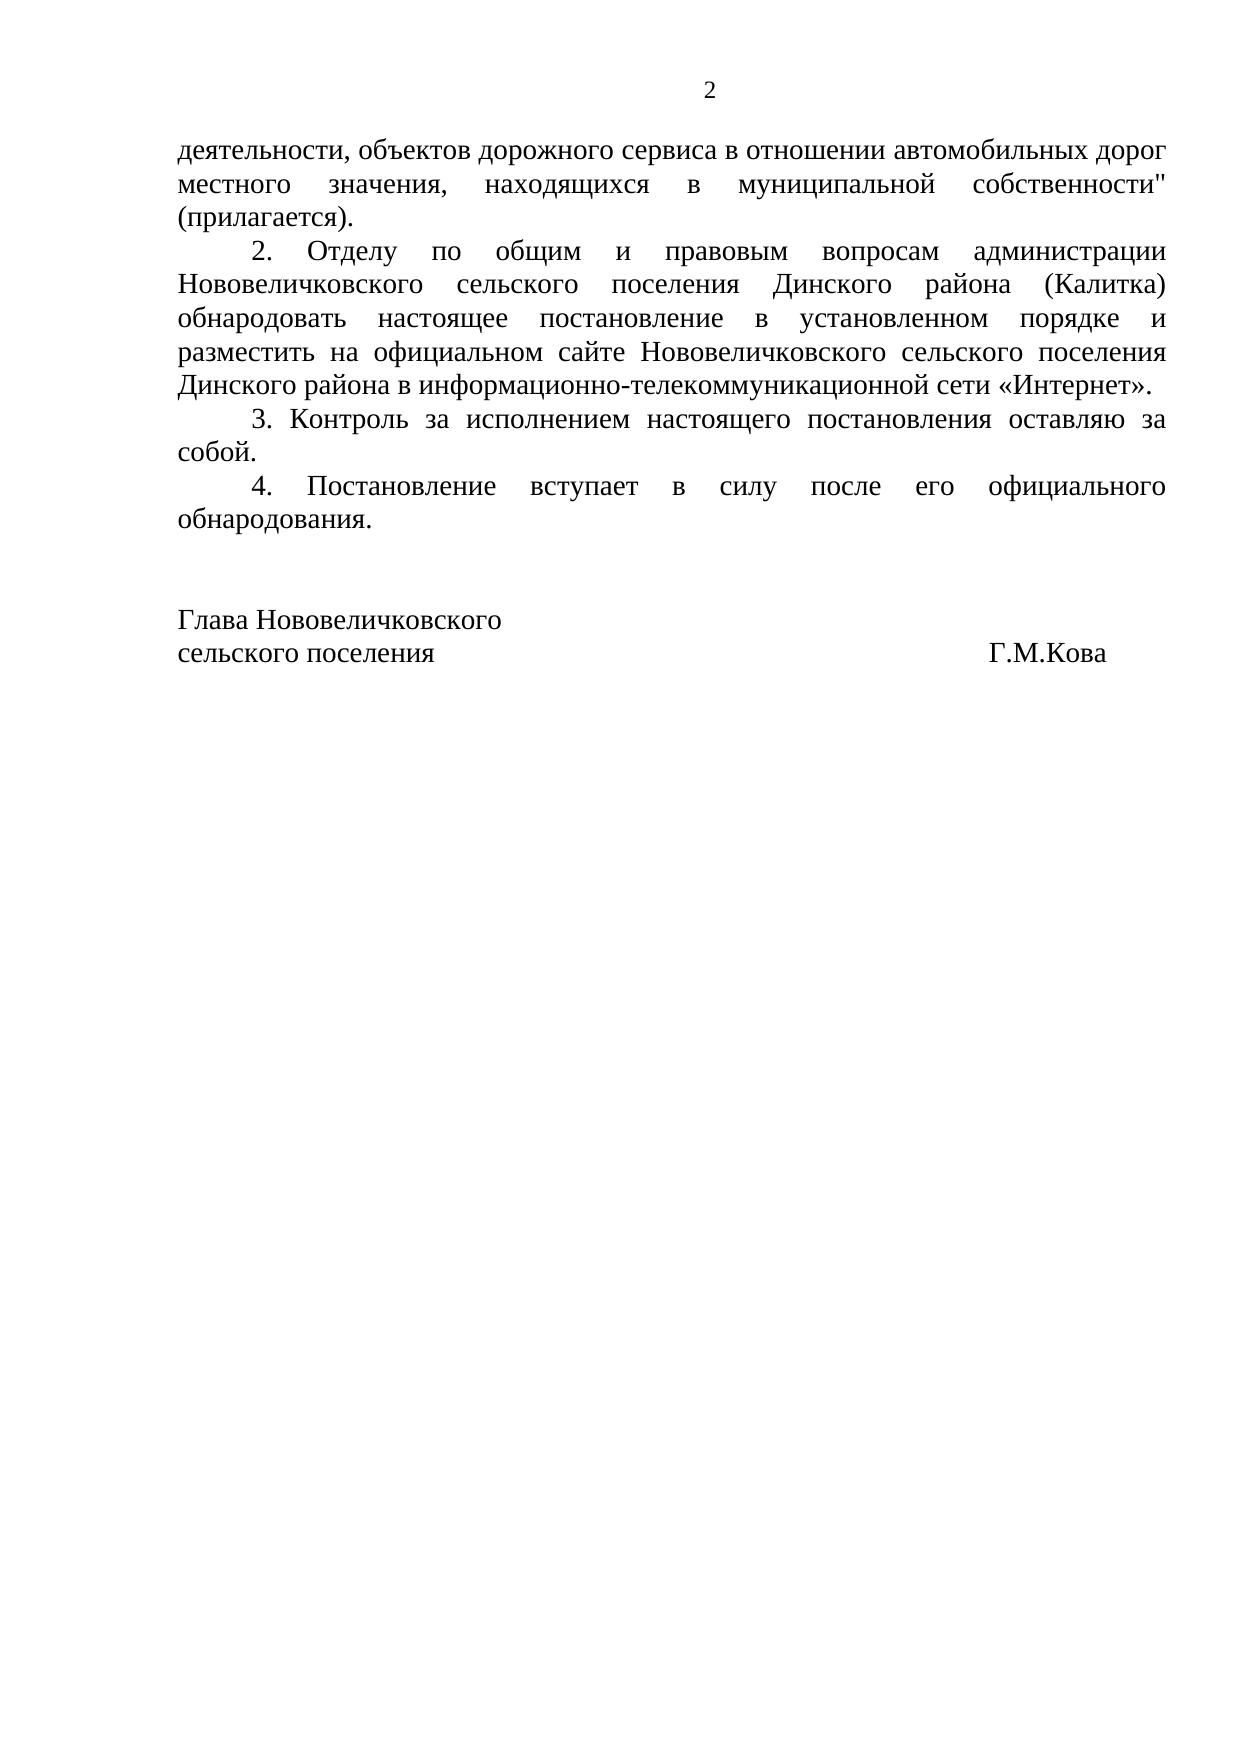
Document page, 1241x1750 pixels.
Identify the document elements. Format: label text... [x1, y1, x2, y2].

text сельского поселения Г.М.Кова [177, 636, 1167, 669]
text 2. Отделу по общим и правовым вопросам администрации Нововеличковского сельского поселения Динского района (Калитка) обнародовать настоящее постановление в установленном порядке и разместить на официальном сайте Нововеличковского сельского поселения Динского района в информационно-телекоммуникационной сети «Интернет». [177, 233, 1167, 401]
text 4. Постановление вступает в силу после его официального обнародования. [177, 468, 1167, 535]
text 3. Контроль за исполнением настоящего постановления оставляю за собой. [177, 401, 1167, 468]
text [177, 132, 1167, 233]
text Глава Нововеличковского [177, 602, 1167, 636]
